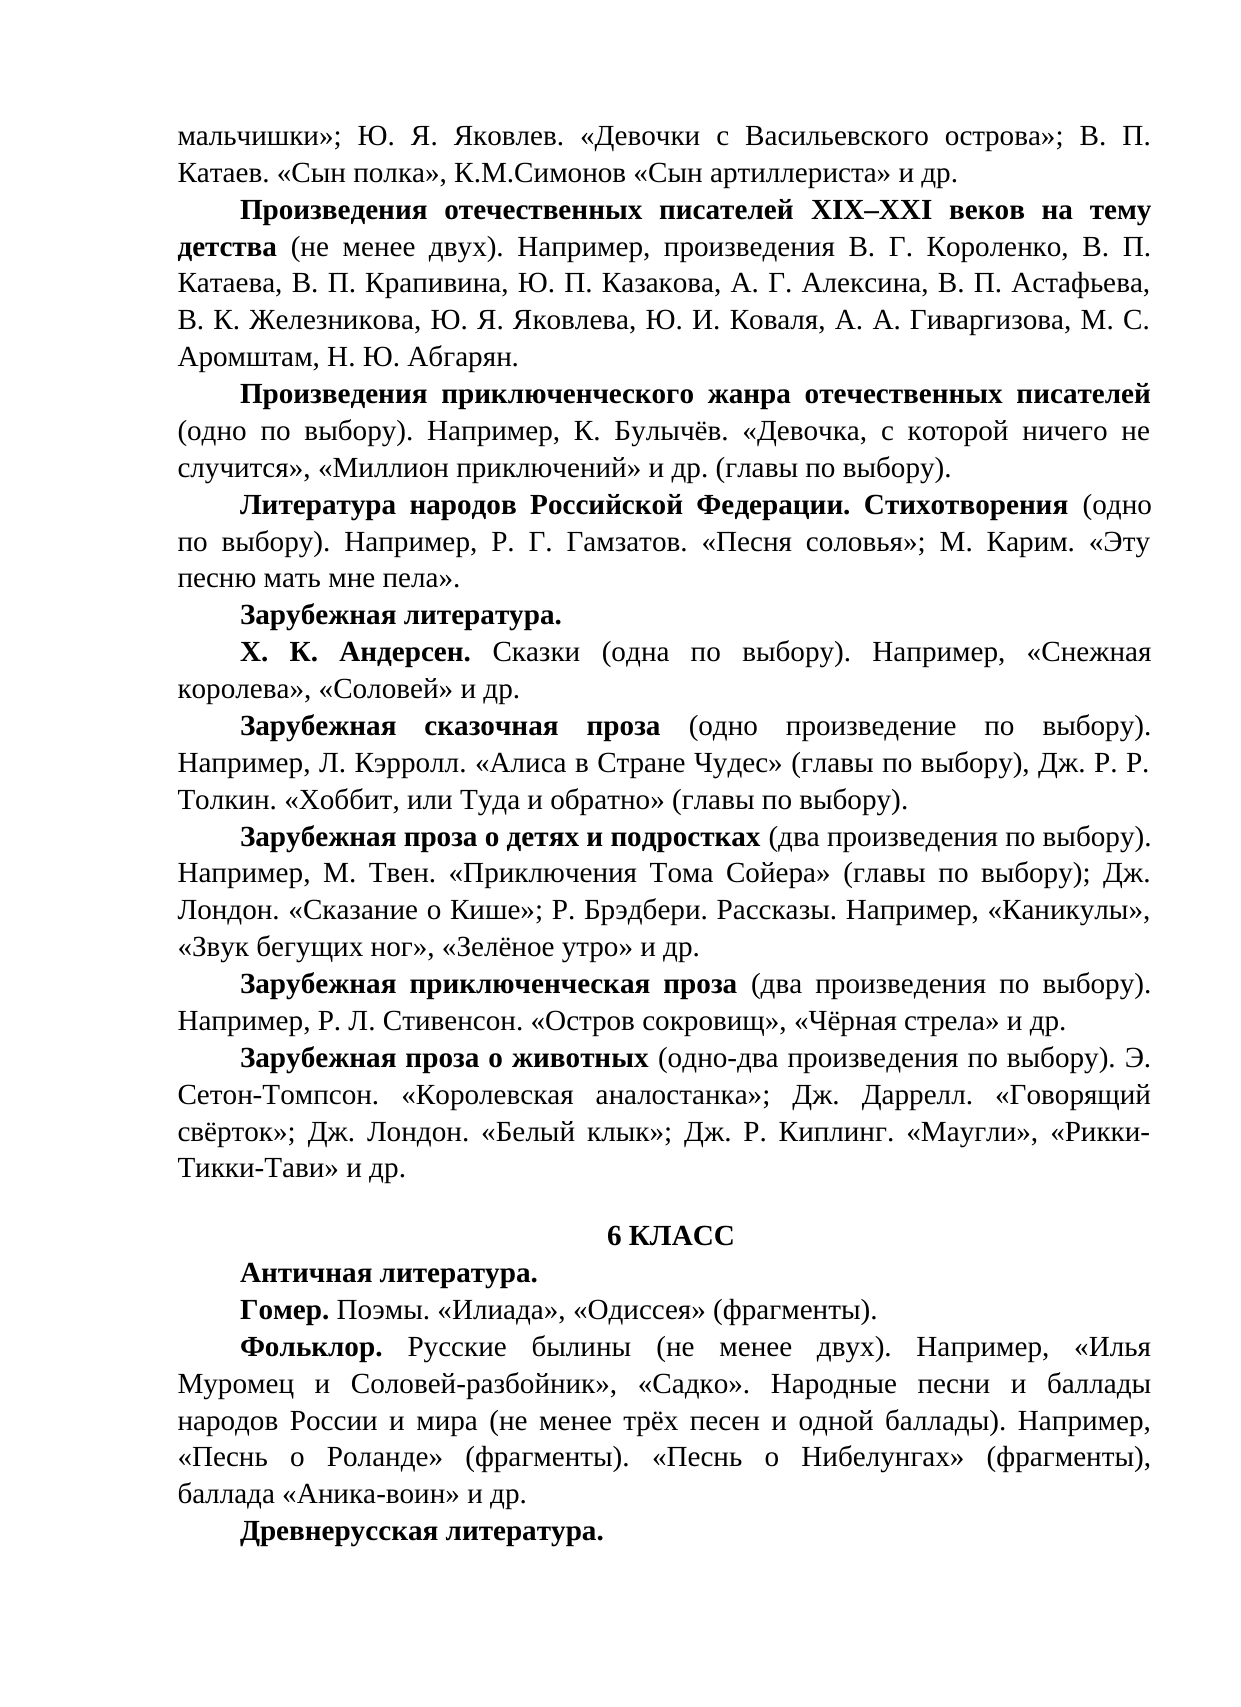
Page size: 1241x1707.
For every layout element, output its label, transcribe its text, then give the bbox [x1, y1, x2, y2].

text Зарубежная проза о животных ‌(одно-два произведения по выбору). Э. Сетон-Томпсон. «Королевская аналостанка»; Дж. Даррелл. «Говорящий свёрток»; Дж. Лондон. «Белый клык»; Дж. Р. Киплинг. «Маугли», «Рикки-Тикки-Тави» и др.‌‌ [177, 1040, 1152, 1184]
text Литература народов Российской Федерации. Стихотворения ‌(одно по выбору). Например, Р. Г. Гамзатов. «Песня соловья»; М. Карим. «Эту песню мать мне пела».‌‌ [177, 487, 1152, 594]
text Зарубежная литература. [177, 597, 1152, 631]
text Зарубежная приключенческая проза ‌(два произведения по выбору). Например, Р. Л. Стивенсон. «Остров сокровищ», «Чёрная стрела» и др.‌‌ [177, 966, 1152, 1037]
text Зарубежная проза о детях и подростках ‌(два произведения по выбору). Например, М. Твен. «Приключения Тома Сойера» (главы по выбору); Дж. Лондон. «Сказание о Кише»; Р. Брэдбери. Рассказы. Например, «Каникулы», «Звук бегущих ног», «Зелёное утро» и др.‌‌ [177, 819, 1152, 963]
text Произведения отечественных писателей XIX–XXI веков на тему детства ‌(не менее двух). Например, произведения В. Г. Короленко, В. П. Катаева, В. П. Крапивина, Ю. П. Казакова, А. Г. Алексина, В. П. Астафьева, В. К. Железникова, Ю. Я. Яковлева, Ю. И. Коваля, А. А. Гиваргизова, М. С. Аромштам, Н. Ю. Абгарян.‌‌ [177, 192, 1152, 373]
text Фольклор. Русские былины ‌(не менее двух). Например, «Илья Муромец и Соловей-разбойник», «Садко». Народные песни и баллады народов России и мира (не менее трёх песен и одной баллады). Например, «Песнь о Роланде» (фрагменты). «Песнь о Нибелунгах» (фрагменты), баллада «Аника-воин» и др.‌‌ [177, 1329, 1152, 1510]
text Древнерусская литература. [177, 1513, 1152, 1547]
text Античная литература. [177, 1255, 1152, 1289]
text Произведения приключенческого жанра отечественных писателей‌ (одно по выбору). Например, К. Булычёв. «Девочка, с которой ничего не случится», «Миллион приключений» и др. (главы по выбору).‌‌ [177, 376, 1152, 483]
text 6 КЛАСС [190, 1218, 1152, 1252]
text Гомер. Поэмы. «Илиада», «Одиссея» (фрагменты). [177, 1292, 1152, 1326]
text Х. К. Андерсен. Сказки ‌(одна по выбору). Например, «Снежная королева», «Соловей» и др.‌‌ [177, 634, 1152, 705]
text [177, 118, 1152, 188]
text Зарубежная сказочная проза ‌(одно произведение по выбору). Например, Л. Кэрролл. «Алиса в Стране Чудес» (главы по выбору), Дж. Р. Р. Толкин. «Хоббит, или Туда и обратно» (главы по выбору).‌‌ [177, 708, 1152, 815]
